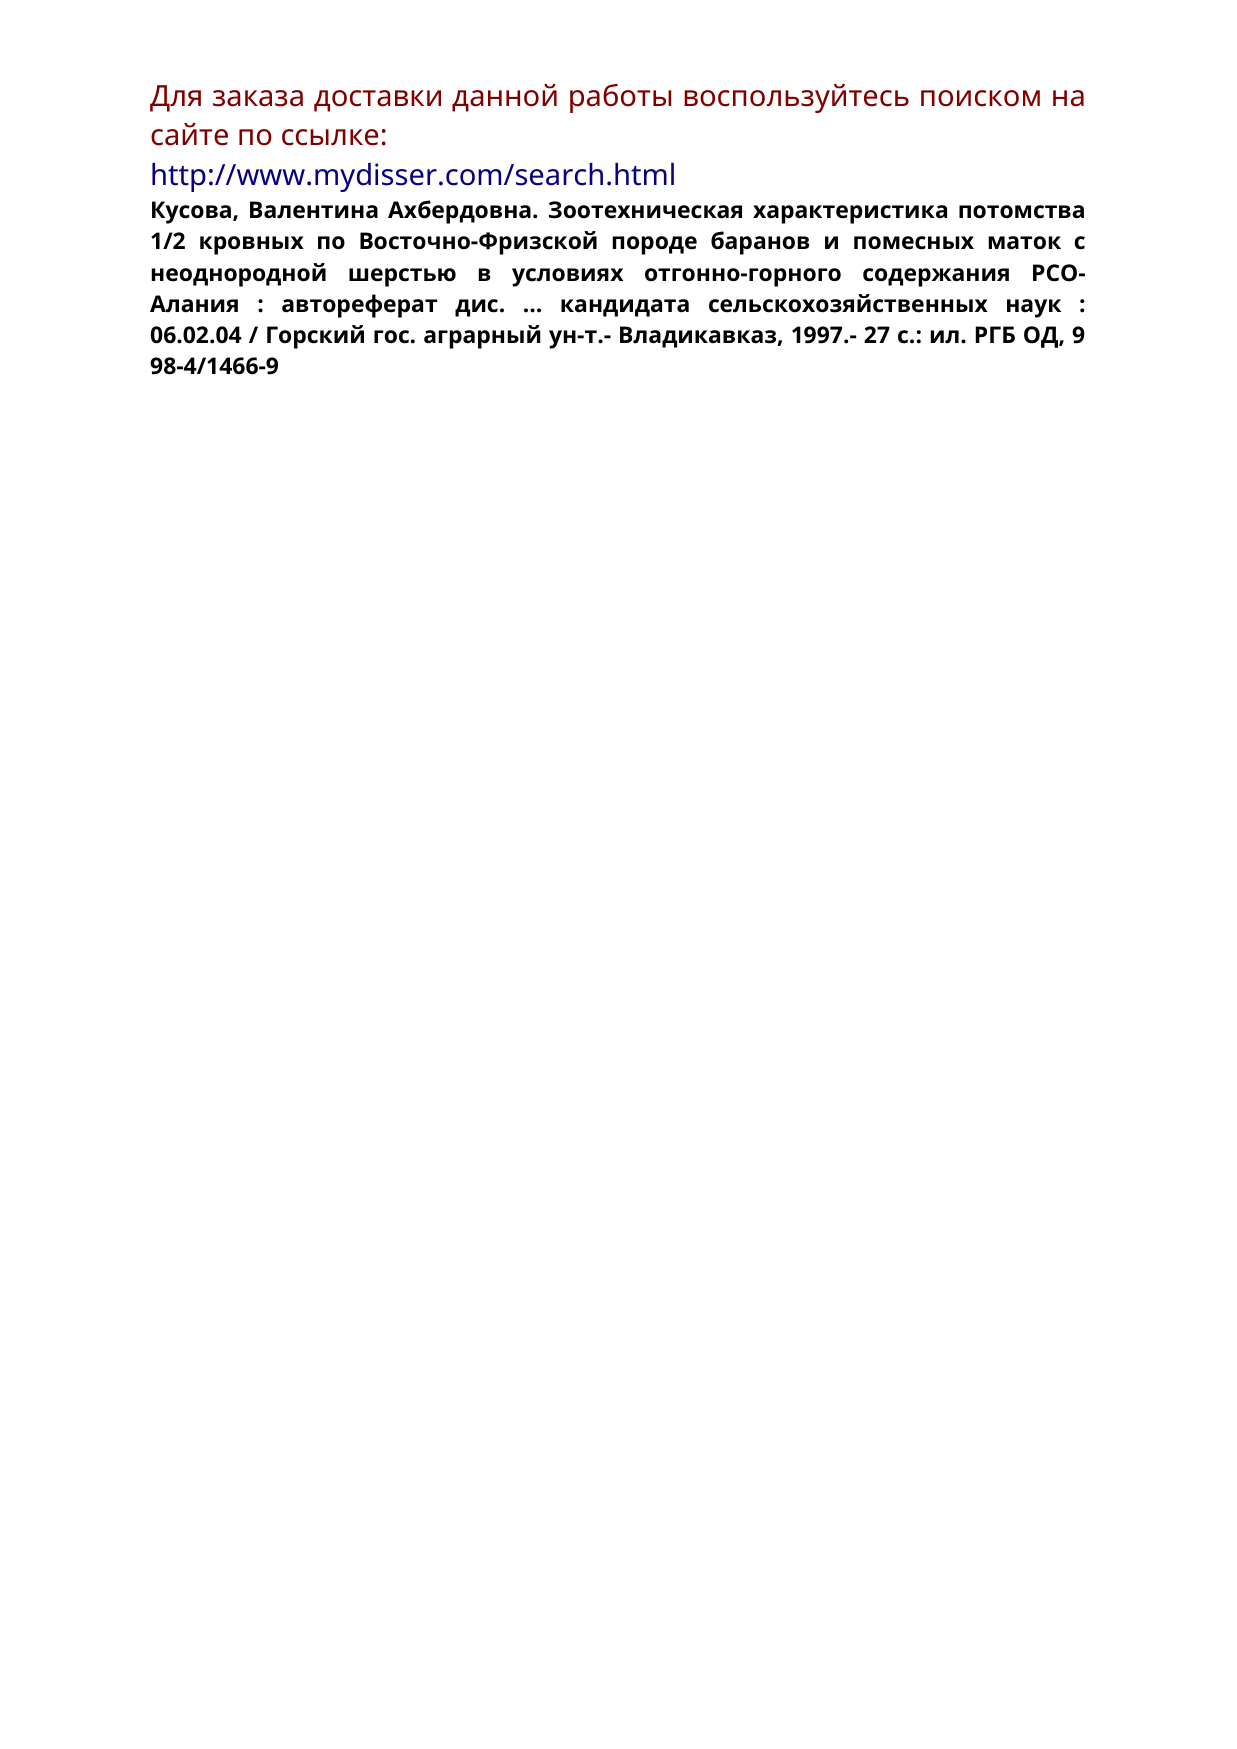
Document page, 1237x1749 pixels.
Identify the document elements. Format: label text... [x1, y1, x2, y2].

text Кусова, Валентина Ахбердовна. Зоотехническая характеристика потомства 1/2 кровных по Восточно-Фризской породе баранов и помесных маток с неоднородной шерстью в условиях отгонно-горного содержания РСО-Алания : автореферат дис. ... кандидата сельскохозяйственных наук : 06.02.04 / Горский гос. аграрный ун-т.- Владикавказ, 1997.- 27 с.: ил. РГБ ОД, 9 98-4/1466-9 [150, 194, 1086, 382]
